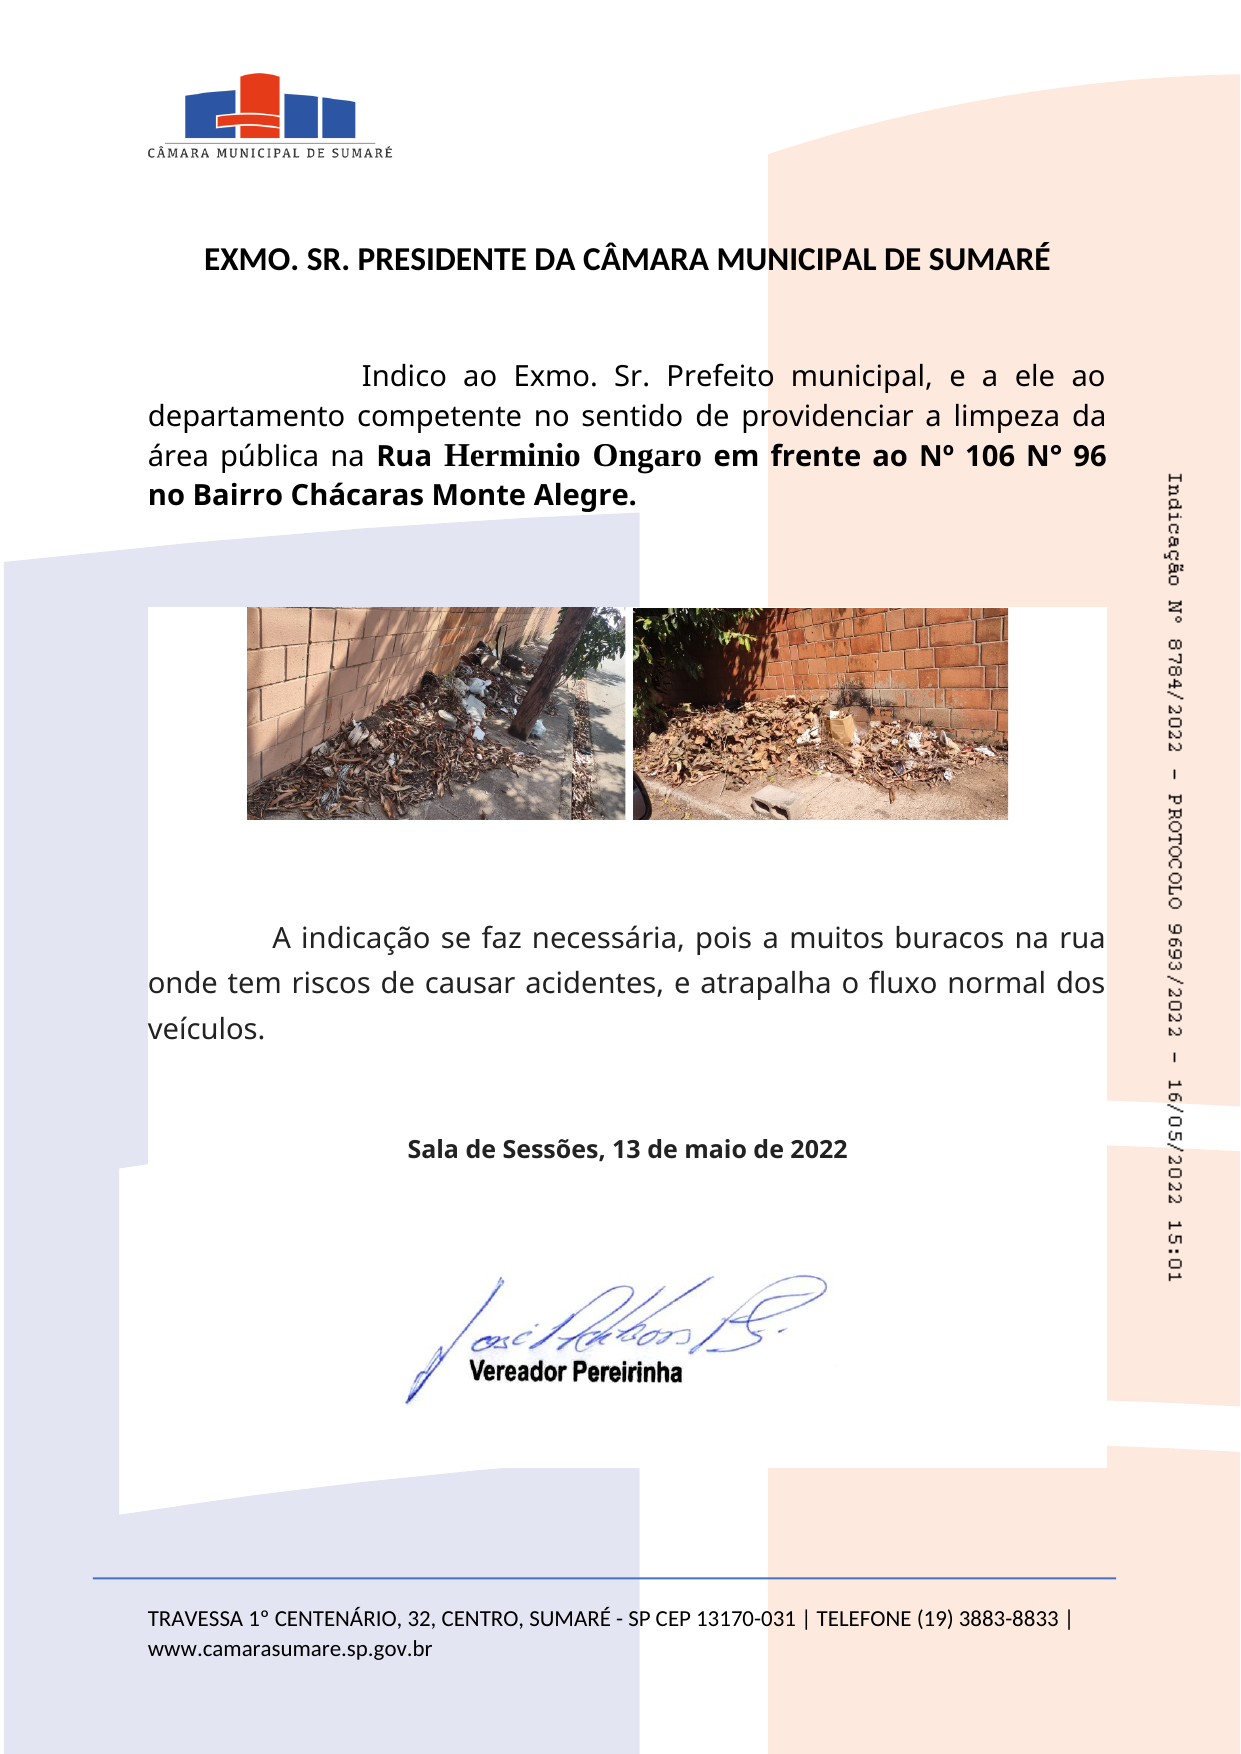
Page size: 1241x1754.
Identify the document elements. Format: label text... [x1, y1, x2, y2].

text Indico ao Exmo. Sr. Prefeito municipal, e a ele ao departamento competente no sentido de providenciar a limpeza da área pública na Rua Herminio Ongaro em frente ao Nº 106 N° 96 no Bairro Chácaras Monte Alegre. [148, 355, 1107, 514]
picture [389, 1249, 866, 1436]
text Sala de Sessões, 13 de maio de 2022 [148, 1132, 1107, 1166]
picture [147, 73, 394, 160]
picture [633, 608, 1009, 820]
text A indicação se faz necessária, pois a muitos buracos na rua onde tem riscos de causar acidentes, e atrapalha o fluxo normal dos veículos. [148, 917, 1107, 1048]
picture [1142, 468, 1205, 1286]
text EXMO. SR. PRESIDENTE DA CÂMARA MUNICIPAL DE SUMARÉ [148, 238, 1107, 279]
picture [247, 607, 626, 820]
